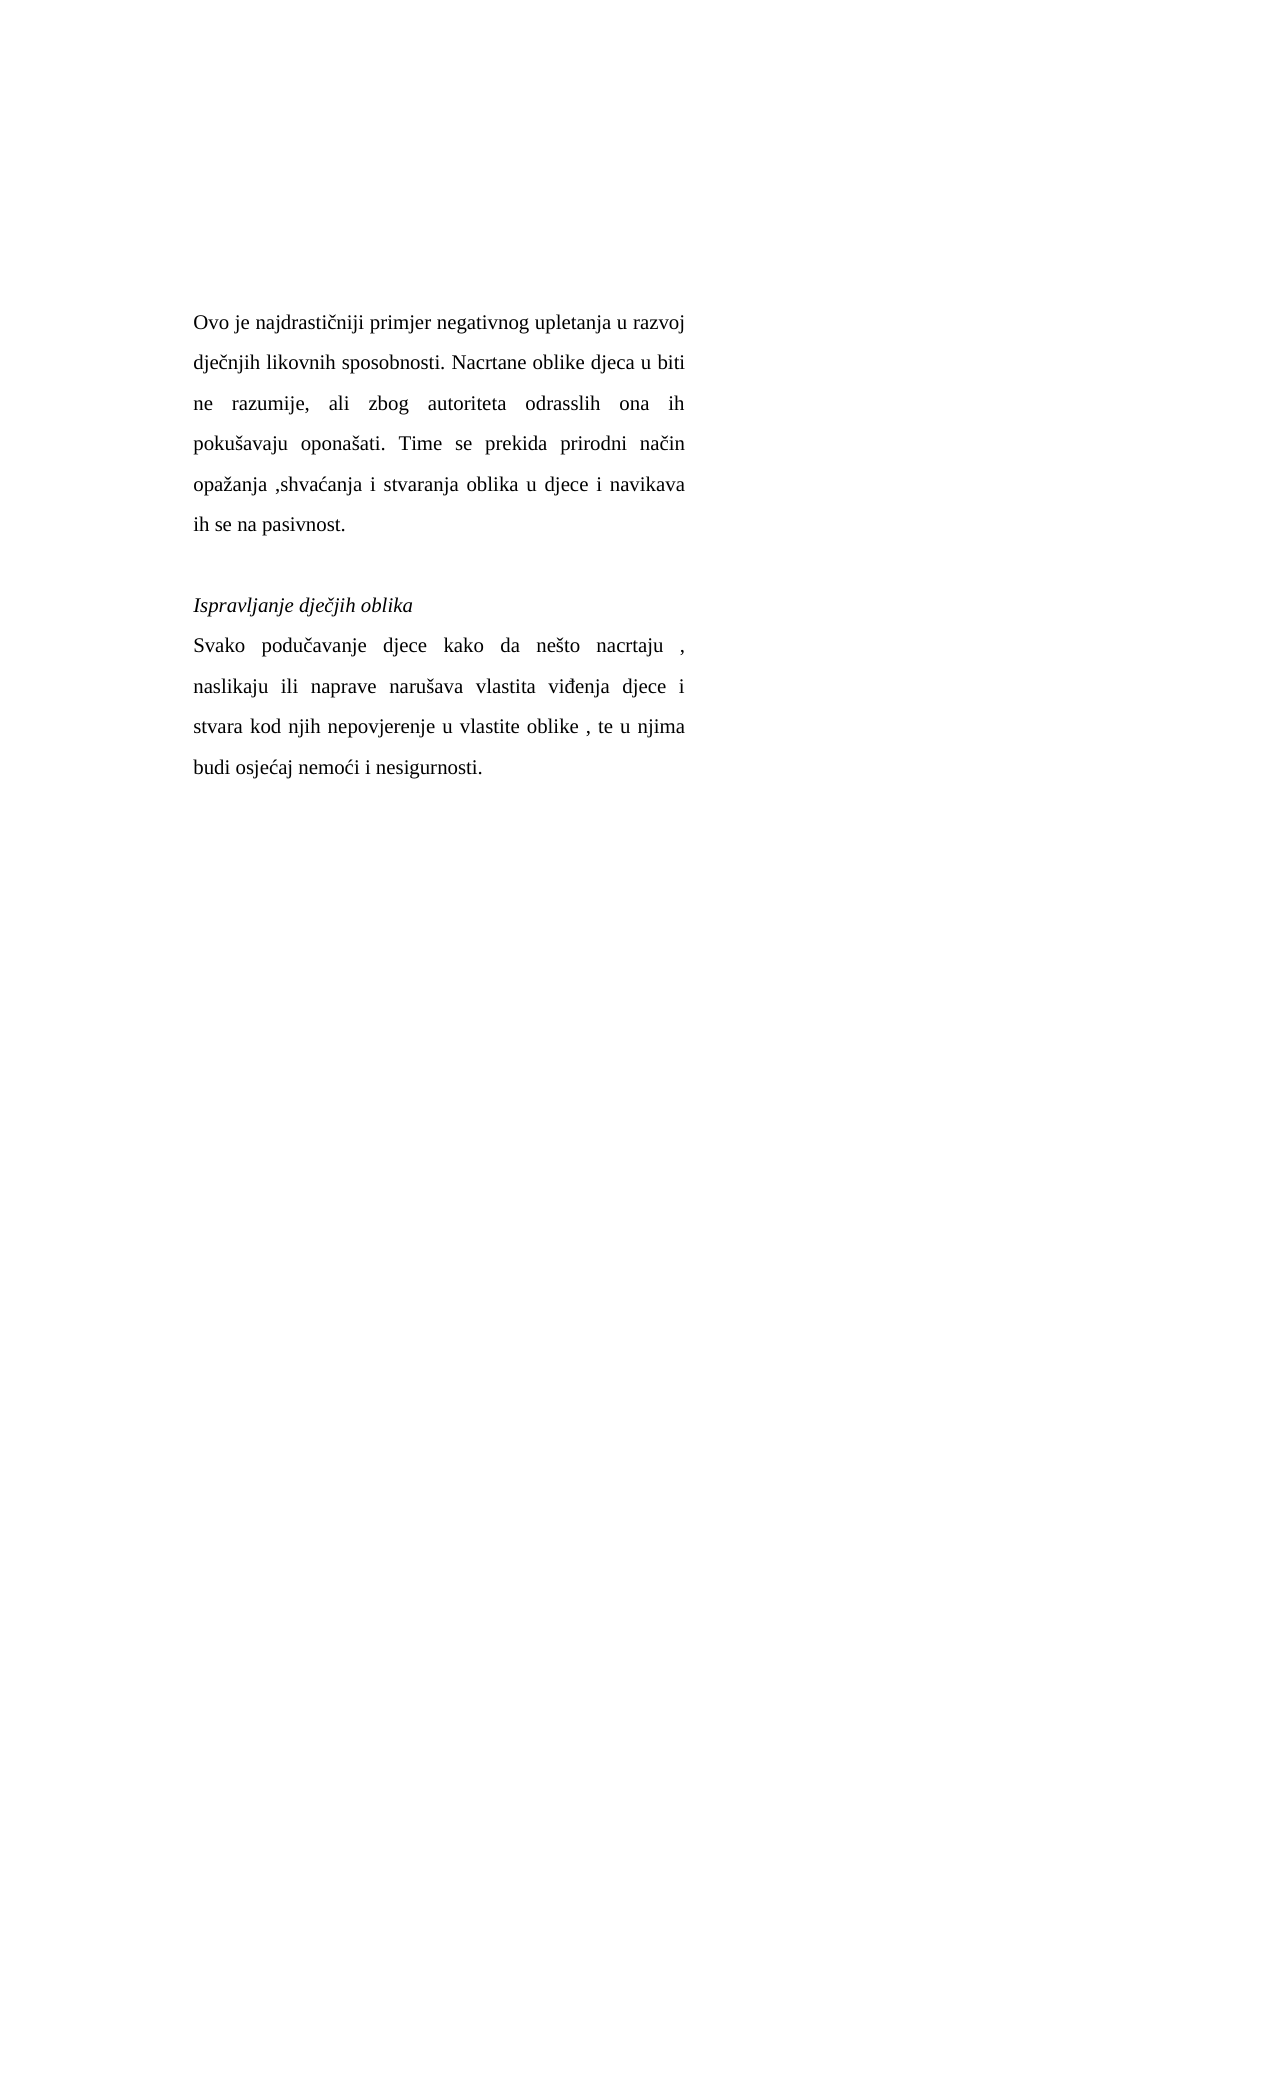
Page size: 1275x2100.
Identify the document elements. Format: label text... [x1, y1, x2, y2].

text Svako podučavanje djece kako da nešto nacrtaju , naslikaju ili naprave narušava vlastita viđenja djece i stvara kod njih nepovjerenje u vlastite oblike , te u njima budi osjećaj nemoći i nesigurnosti. [193, 620, 686, 782]
text Ispravljanje dječjih oblika [193, 580, 686, 620]
text Ovo je najdrastičniji primjer negativnog upletanja u razvoj dječnjih likovnih sposobnosti. Nacrtane oblike djeca u biti ne razumije, ali zbog autoriteta odrasslih ona ih pokušavaju oponašati. Time se prekida prirodni način opažanja ,shvaćanja i stvaranja oblika u djece i navikava ih se na pasivnost. [193, 297, 686, 540]
